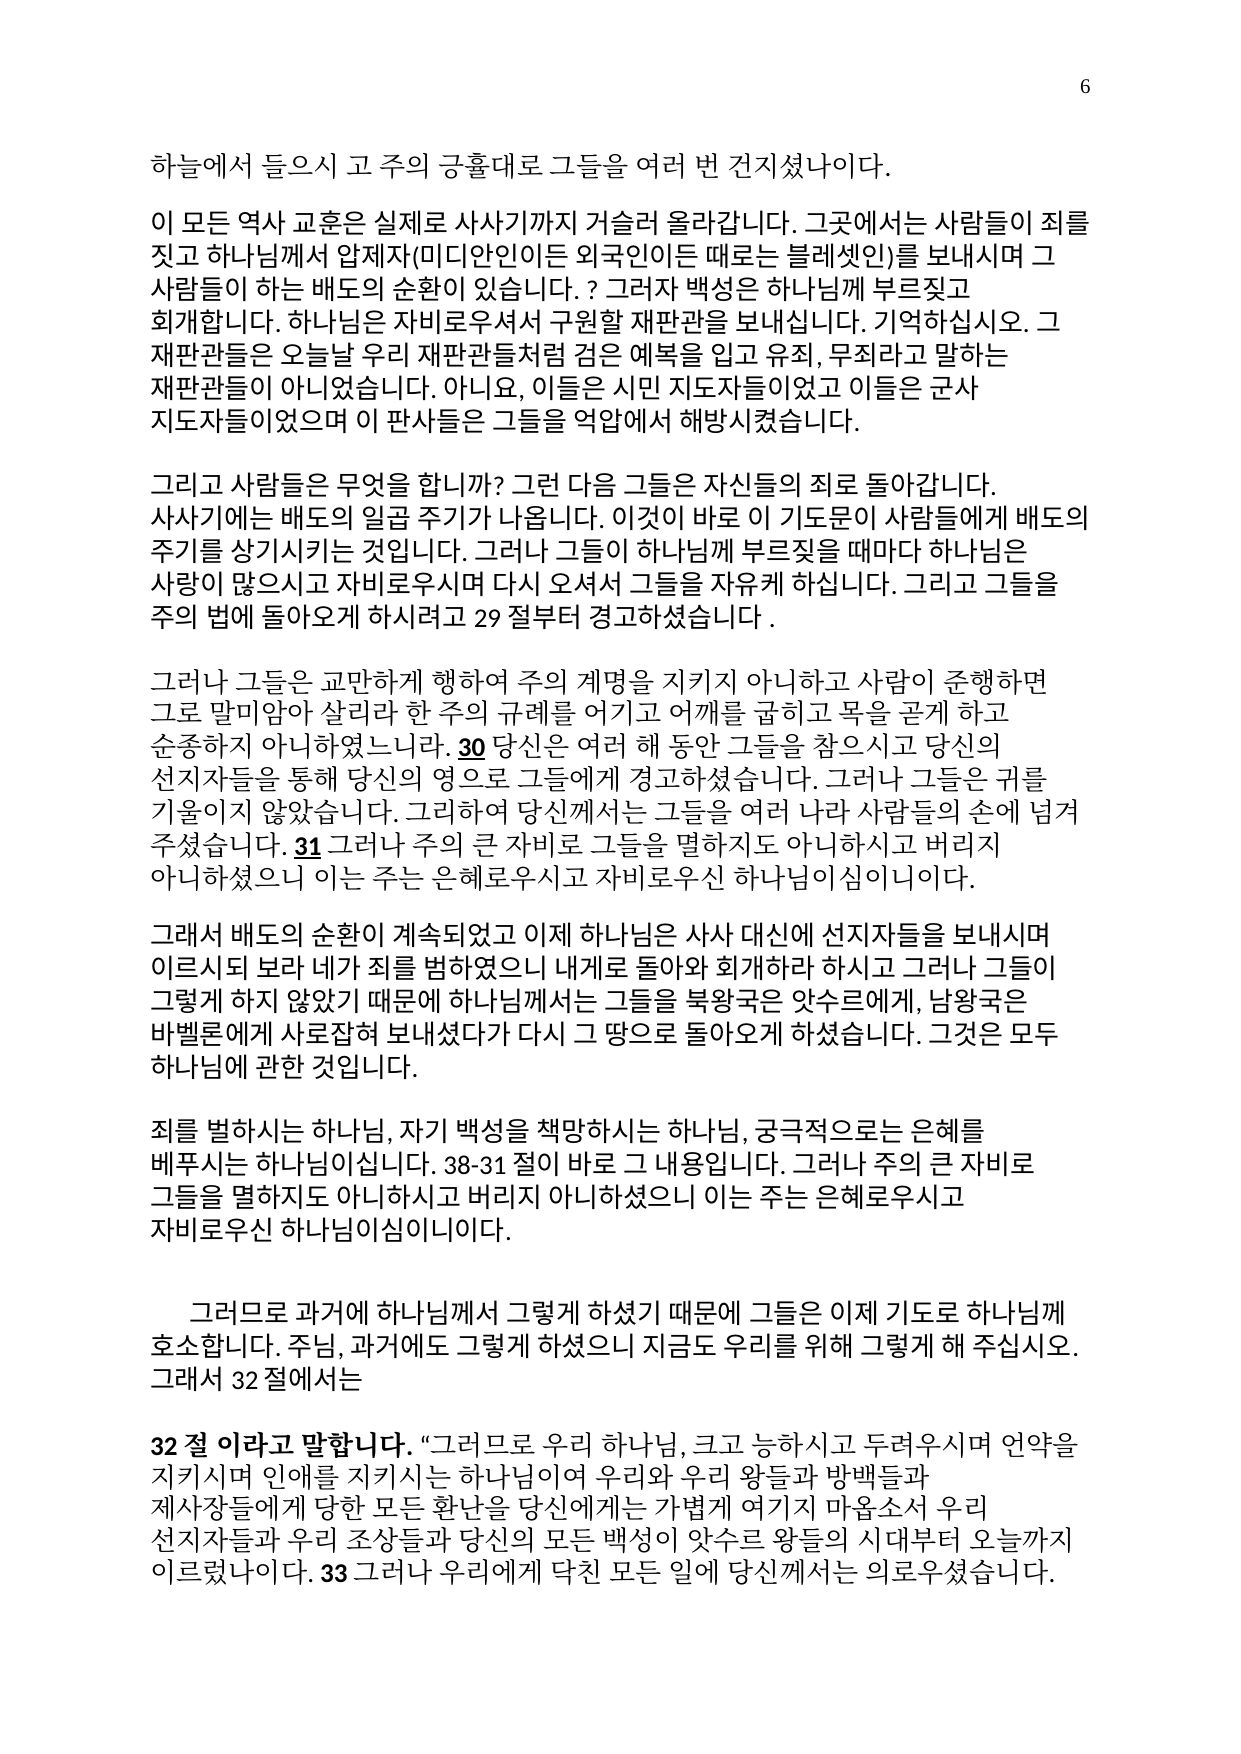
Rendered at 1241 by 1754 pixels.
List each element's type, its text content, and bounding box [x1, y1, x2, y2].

text 그래서 배도의 순환이 계속되었고 이제 하나님은 사사 대신에 선지자들을 보내시며 이르시되 보라 네가 죄를 범하였으니 내게로 돌아와 회개하라 하시고 그러나 그들이 그렇게 하지 않았기 때문에 하나님께서는 그들을 북왕국은 앗수르에게, 남왕국은 바벨론에게 사로잡혀 보내셨다가 다시 그 땅으로 돌아오게 하셨습니다. 그것은 모두 하나님에 관한 것입니다. [150, 919, 1090, 1084]
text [150, 1297, 1090, 1589]
text 그리고 사람들은 무엇을 합니까? 그런 다음 그들은 자신들의 죄로 돌아갑니다. 사사기에는 배도의 일곱 주기가 나옵니다. 이것이 바로 이 기도문이 사람들에게 배도의 주기를 상기시키는 것입니다. 그러나 그들이 하나님께 부르짖을 때마다 하나님은 사랑이 많으시고 자비로우시며 다시 오셔서 그들을 자유케 하십니다. 그리고 그들을 주의 법에 돌아오게 하시려고 29 절부터 경고하셨습니다 . [150, 469, 1090, 634]
text 이 모든 역사 교훈은 실제로 사사기까지 거슬러 올라갑니다. 그곳에서는 사람들이 죄를 짓고 하나님께서 압제자(미디안인이든 외국인이든 때로는 블레셋인)를 보내시며 그 사람들이 하는 배도의 순환이 있습니다. ? 그러자 백성은 하나님께 부르짖고 회개합니다. 하나님은 자비로우셔서 구원할 재판관을 보내십니다. 기억하십시오. 그 재판관들은 오늘날 우리 재판관들처럼 검은 예복을 입고 유죄, 무죄라고 말하는 재판관들이 아니었습니다. 아니요, 이들은 시민 지도자들이었고 이들은 군사 지도자들이었으며 이 판사들은 그들을 억압에서 해방시켰습니다. [150, 207, 1090, 438]
text 그러나 그들은 교만하게 행하여 주의 계명을 지키지 아니하고 사람이 준행하면 그로 말미암아 살리라 한 주의 규례를 어기고 어깨를 굽히고 목을 곧게 하고 순종하지 아니하였느니라. 30 당신은 여러 해 동안 그들을 참으시고 당신의 선지자들을 통해 당신의 영으로 그들에게 경고하셨습니다. 그러나 그들은 귀를 기울이지 않았습니다. 그리하여 당신께서는 그들을 여러 나라 사람들의 손에 넘겨 주셨습니다. 31 그러나 주의 큰 자비로 그들을 멸하지도 아니하시고 버리지 아니하셨으니 이는 주는 은혜로우시고 자비로우신 하나님이심이니이다. [150, 667, 1090, 919]
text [150, 150, 1090, 207]
text 죄를 벌하시는 하나님, 자기 백성을 책망하시는 하나님, 궁극적으로는 은혜를 베푸시는 하나님이십니다. 38-31절이 바로 그 내용입니다. 그러나 주의 큰 자비로 그들을 멸하지도 아니하시고 버리지 아니하셨으니 이는 주는 은혜로우시고 자비로우신 하나님이심이니이다. [150, 1115, 1090, 1247]
